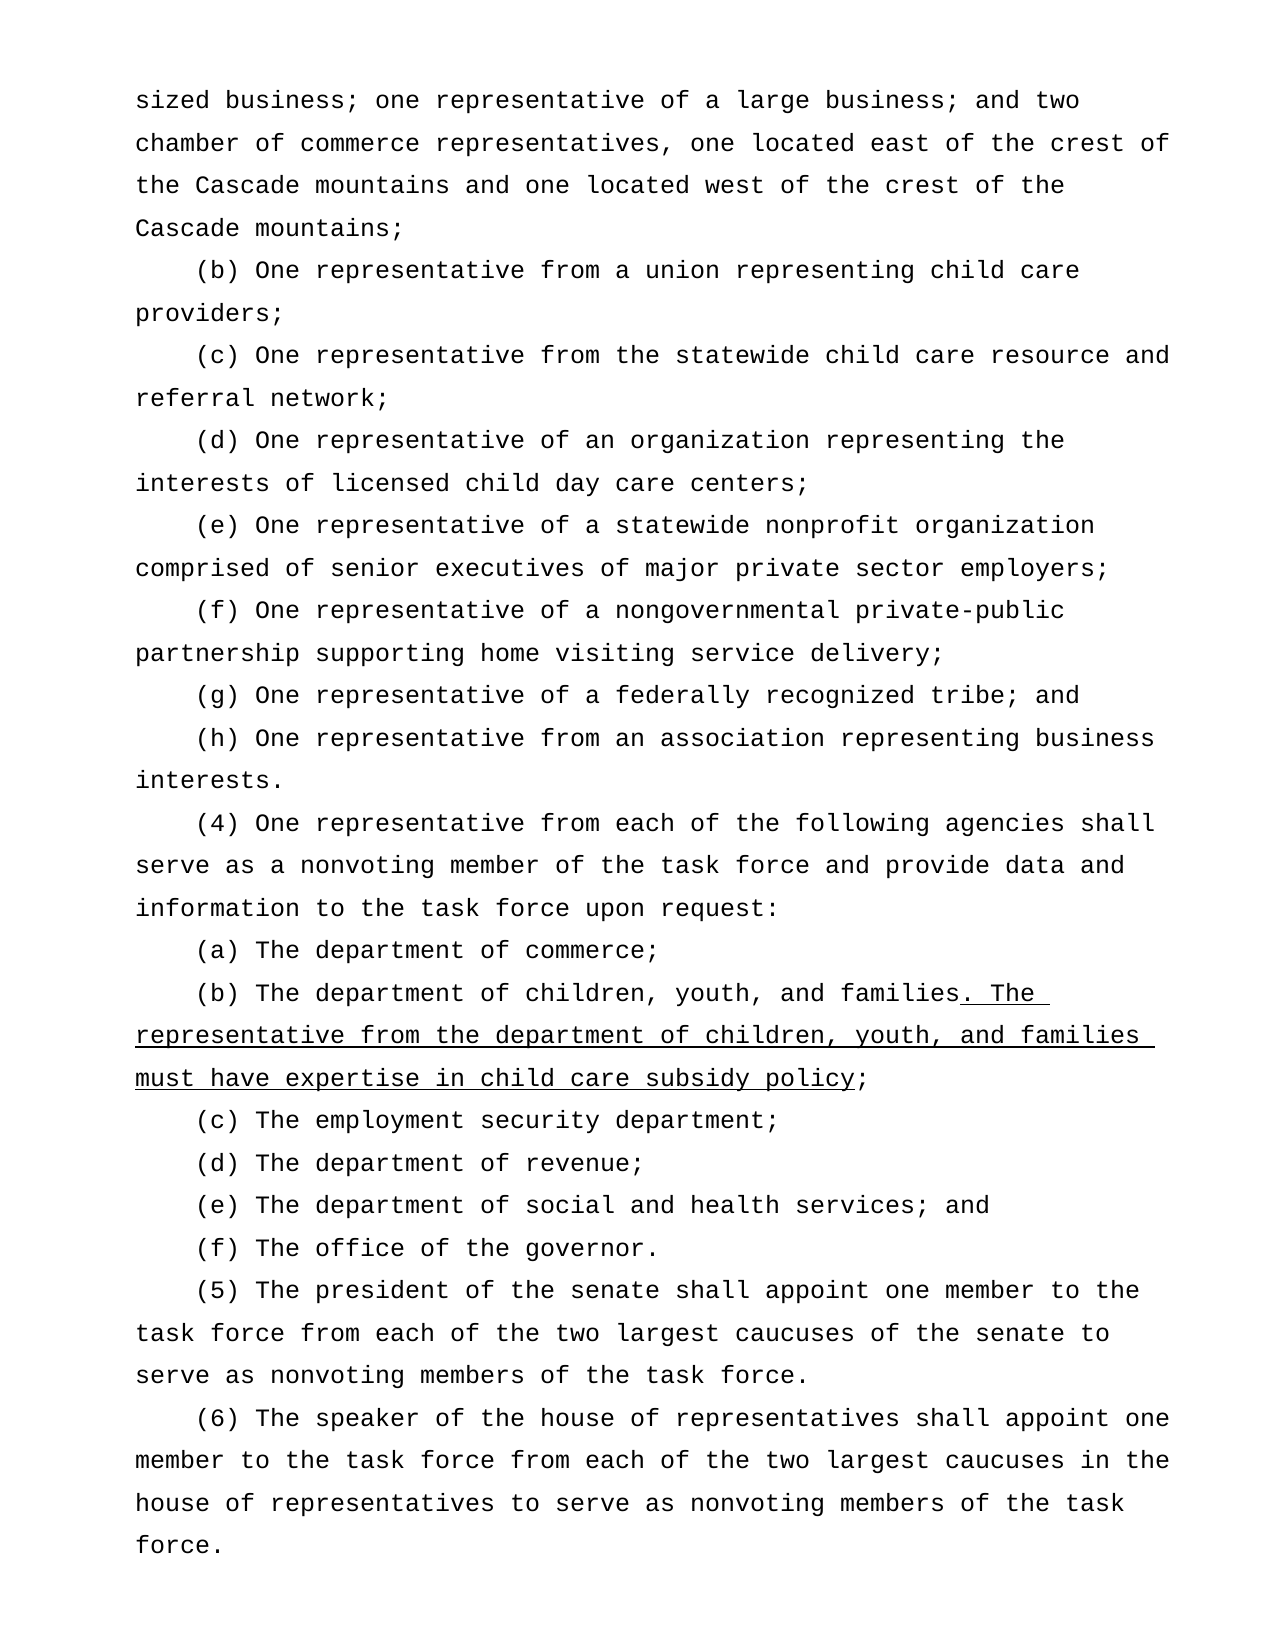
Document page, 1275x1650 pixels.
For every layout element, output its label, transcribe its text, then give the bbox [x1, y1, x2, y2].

text (4) One representative from each of the following agencies shall serve as a nonvoting member of the task force and provide data and information to the task force upon request: [135, 797, 1170, 925]
text (b) One representative from a union representing child care providers; [135, 245, 1170, 330]
text (c) One representative from the statewide child care resource and referral network; [135, 330, 1170, 415]
text (f) The office of the governor. [135, 1222, 1170, 1265]
text (d) The department of revenue; [135, 1137, 1170, 1180]
text (d) One representative of an organization representing the interests of licensed child day care centers; [135, 415, 1170, 500]
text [135, 75, 1170, 245]
text (b) The department of children, youth, and families. The representative from the department of children, youth, and families must have expertise in child care subsidy policy; [135, 967, 1170, 1095]
text (6) The speaker of the house of representatives shall appoint one member to the task force from each of the two largest caucuses in the house of representatives to serve as nonvoting members of the task force. [135, 1392, 1170, 1562]
text (h) One representative from an association representing business interests. [135, 712, 1170, 797]
text (c) The employment security department; [135, 1095, 1170, 1137]
text (a) The department of commerce; [135, 925, 1170, 967]
text (e) The department of social and health services; and [135, 1180, 1170, 1222]
text (f) One representative of a nongovernmental private-public partnership supporting home visiting service delivery; [135, 585, 1170, 670]
text (5) The president of the senate shall appoint one member to the task force from each of the two largest caucuses of the senate to serve as nonvoting members of the task force. [135, 1265, 1170, 1392]
text (e) One representative of a statewide nonprofit organization comprised of senior executives of major private sector employers; [135, 500, 1170, 585]
text (g) One representative of a federally recognized tribe; and [135, 670, 1170, 712]
